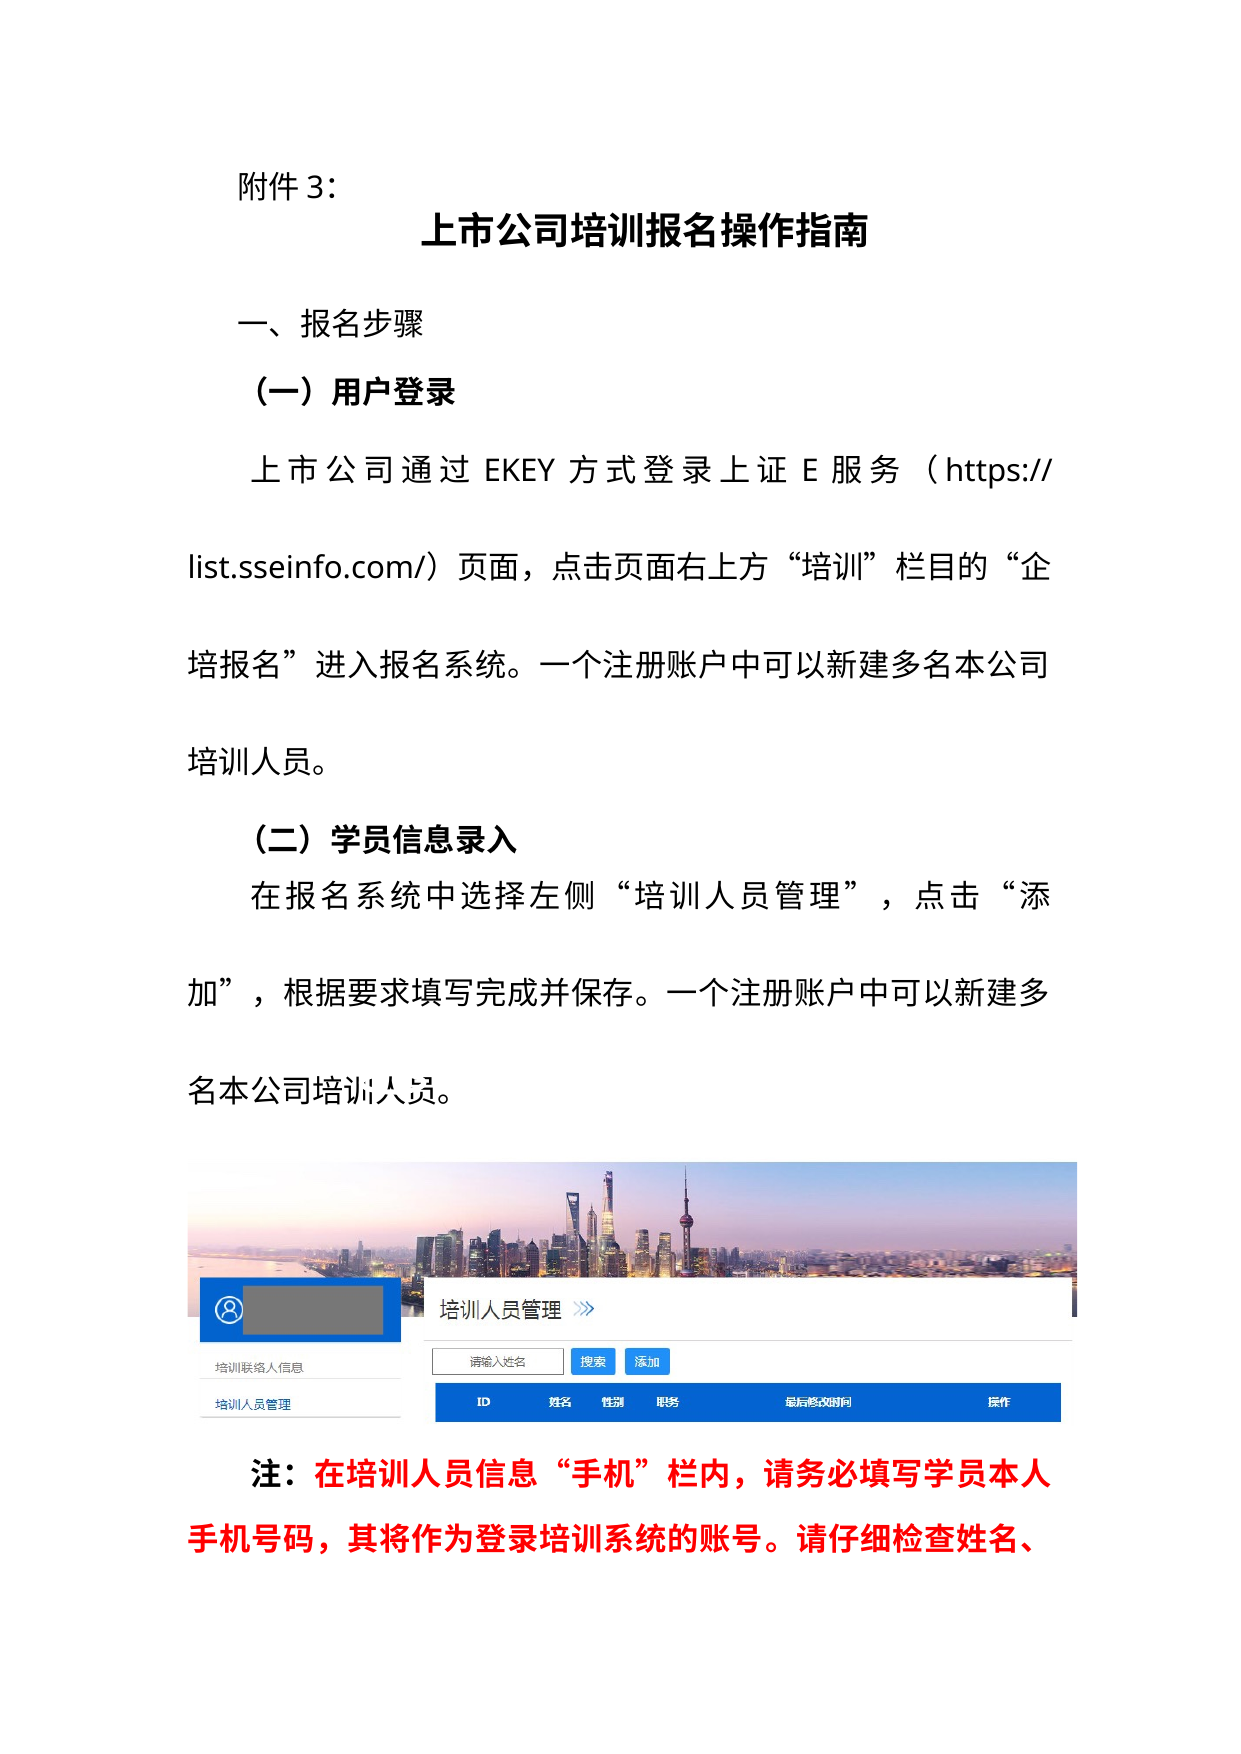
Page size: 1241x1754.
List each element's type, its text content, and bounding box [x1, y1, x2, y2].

text （二）学员信息录入 [236, 815, 1053, 861]
text 附件3： [187, 162, 1053, 208]
text 一、报名步骤 [187, 299, 1053, 345]
text （一）用户登录 [187, 367, 1053, 412]
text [187, 1439, 1053, 1569]
text 在报名系统中选择左侧“培训人员管理”，点击“添加”，根据要求填写完成并保存。一个注册账户中可以新建多名本公司培训人员。 [187, 861, 1053, 1121]
text 上市公司通过EKEY方式登录上证E服务（https://list.sseinfo.com/）页面，点击页面右上方“培训”栏目的“企培报名”进入报名系统。一个注册账户中可以新建多名本公司培训人员。 [187, 435, 1053, 793]
text 上市公司培训报名操作指南 [187, 208, 1053, 254]
picture [187, 1143, 1078, 1426]
